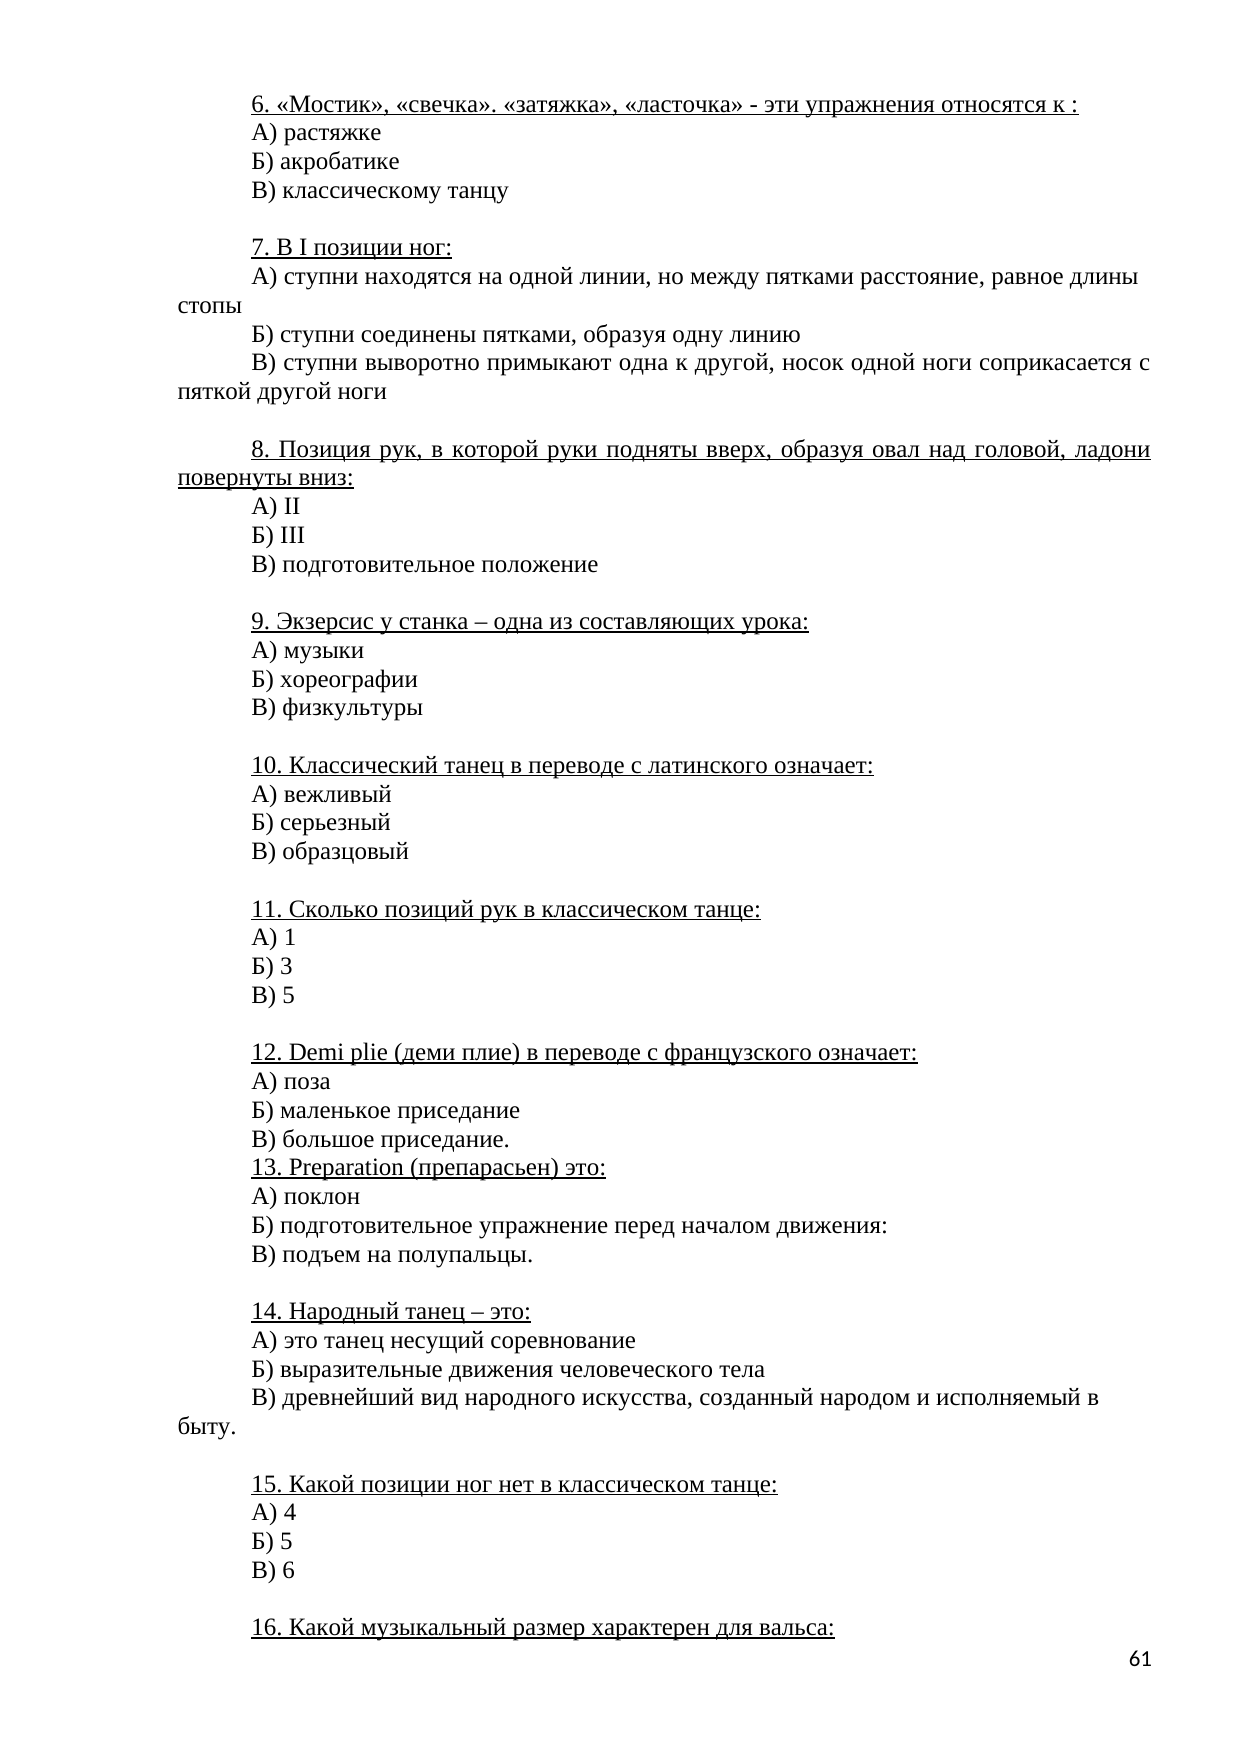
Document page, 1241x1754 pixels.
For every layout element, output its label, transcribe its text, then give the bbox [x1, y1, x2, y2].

text А) поклон [177, 1181, 1152, 1210]
text Б) серьезный [177, 807, 1152, 836]
text Б) 3 [177, 951, 1152, 980]
text 12. Demi plie (деми плие) в переводе с французского означает: [177, 1037, 1152, 1066]
text А) ступни находятся на одной линии, но между пятками расстояние, равное длины стопы [177, 261, 1152, 319]
text Б) маленькое приседание [177, 1095, 1152, 1124]
text Б) 5 [177, 1526, 1152, 1555]
text Б) хореографии [177, 664, 1152, 692]
text В) древнейший вид народного искусства, созданный народом и исполняемый в быту. [177, 1382, 1152, 1440]
text Б) подготовительное упражнение перед началом движения: [177, 1210, 1152, 1239]
text В) физкультуры [177, 692, 1152, 721]
text 11. Сколько позиций рук в классическом танце: [177, 894, 1152, 922]
text В) классическому танцу [177, 175, 1152, 204]
text В) большое приседание. [177, 1124, 1152, 1152]
text 6. «Мостик», «свечка». «затяжка», «ласточка» - эти упражнения относятся к : [177, 89, 1152, 117]
text Б) акробатике [177, 146, 1152, 175]
text А) вежливый [177, 779, 1152, 807]
text 14. Народный танец – это: [177, 1296, 1152, 1325]
text В) 6 [177, 1555, 1152, 1584]
text 15. Какой позиции ног нет в классическом танце: [177, 1469, 1152, 1497]
text В) 5 [177, 980, 1152, 1009]
text А) 1 [177, 922, 1152, 951]
text А) поза [177, 1066, 1152, 1095]
text А) растяжке [177, 117, 1152, 146]
text А) музыки [177, 635, 1152, 664]
text Б) ступни соединены пятками, образуя одну линию [177, 319, 1152, 347]
text 10. Классический танец в переводе с латинского означает: [177, 750, 1152, 779]
text Б) выразительные движения человеческого тела [177, 1354, 1152, 1382]
text В) образцовый [177, 836, 1152, 865]
text А) это танец несущий соревнование [177, 1325, 1152, 1354]
text 16. Какой музыкальный размер характерен для вальса: [177, 1612, 1152, 1641]
text В) подготовительное положение [177, 549, 1152, 577]
text В) ступни выворотно примыкают одна к другой, носок одной ноги соприкасается с пяткой другой ноги [177, 347, 1152, 405]
text 9. Экзерсис у станка – одна из составляющих урока: [177, 606, 1152, 635]
text 13. Preparation (препарасьен) это: [177, 1152, 1152, 1181]
text А) II [177, 491, 1152, 520]
text Б) III [177, 520, 1152, 549]
text А) 4 [177, 1497, 1152, 1526]
text 7. В I позиции ног: [177, 232, 1152, 261]
text В) подъем на полупальцы. [177, 1239, 1152, 1267]
text 8. Позиция рук, в которой руки подняты вверх, образуя овал над головой, ладони повернуты вниз: [177, 434, 1152, 491]
